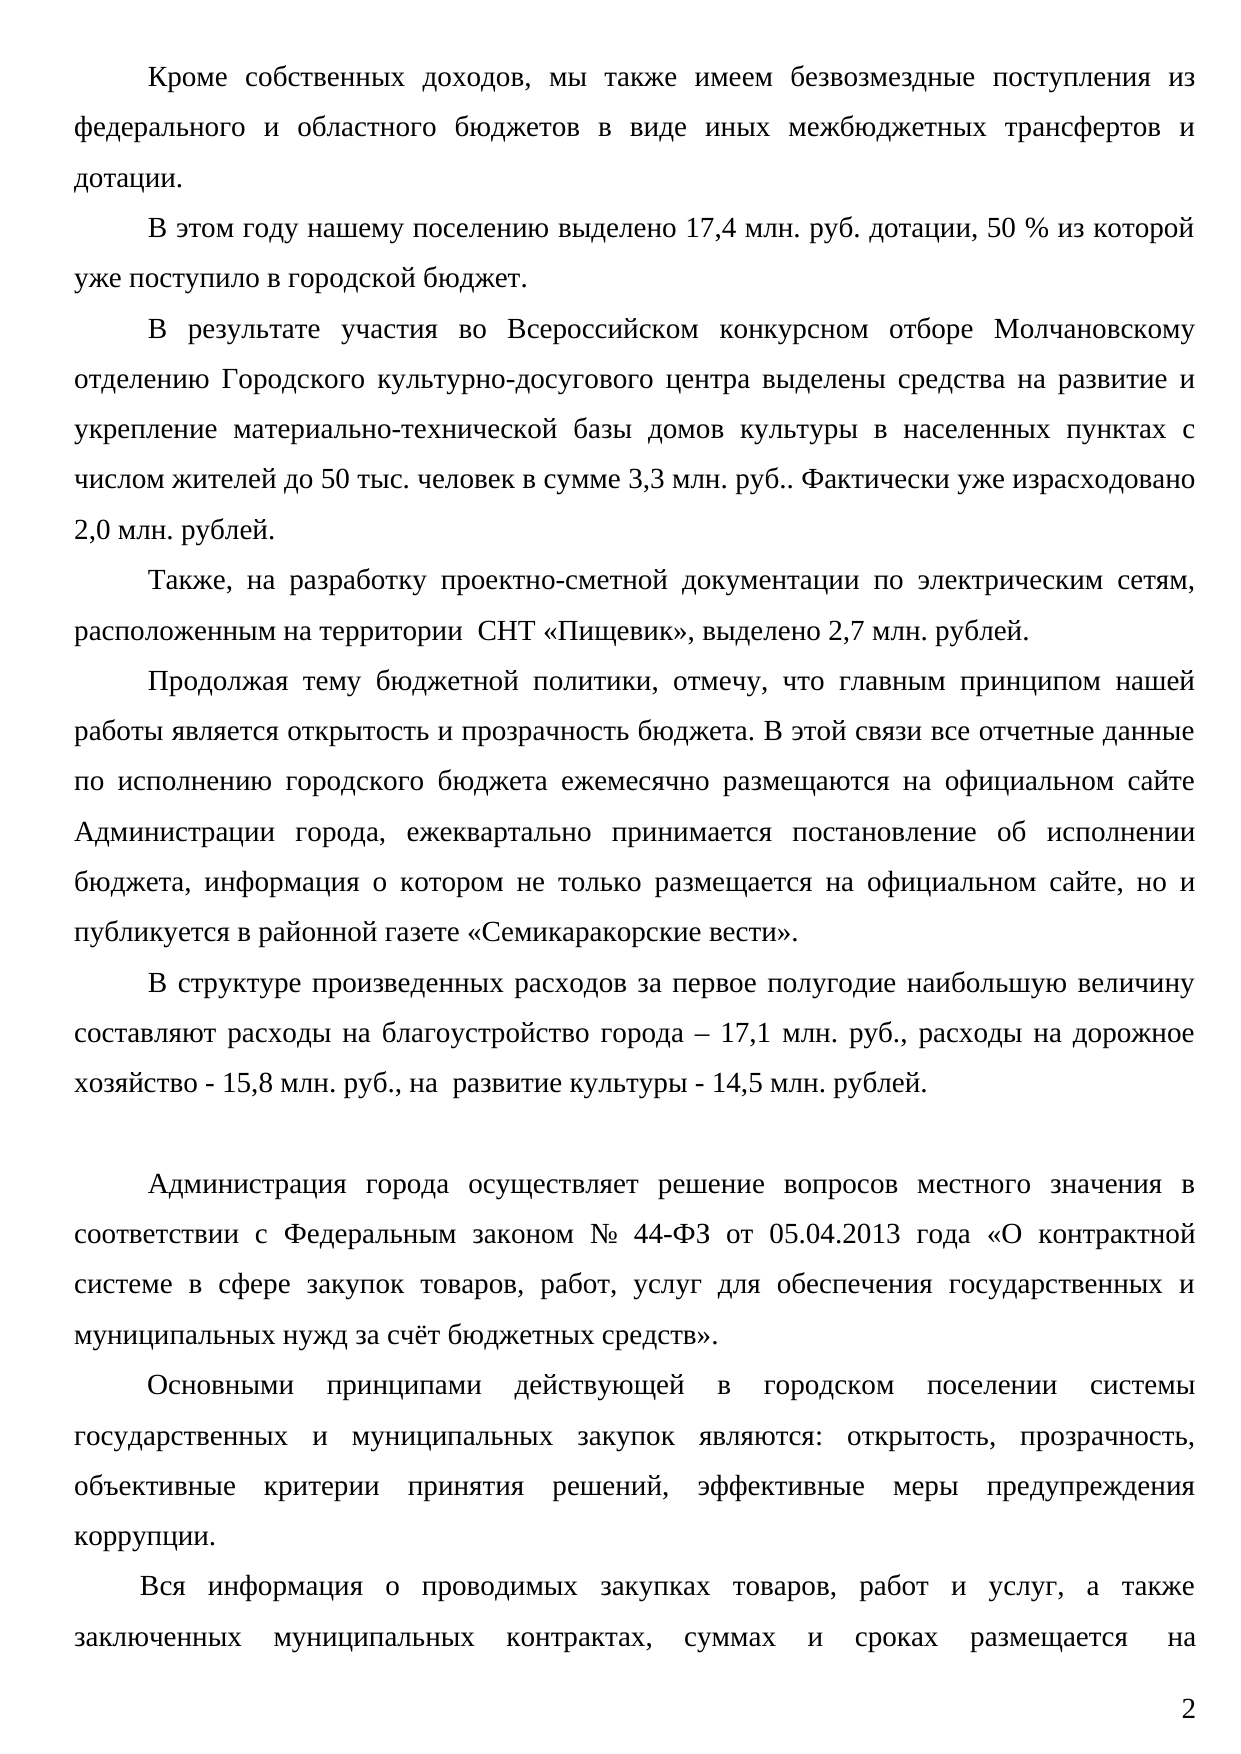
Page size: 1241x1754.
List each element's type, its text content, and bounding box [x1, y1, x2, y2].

text Кроме собственных доходов, мы также имеем безвозмездные поступления из федерального и областного бюджетов в виде иных межбюджетных трансфертов и дотации. [74, 59, 1196, 193]
text Продолжая тему бюджетной политики, отмечу, что главным принципом нашей работы является открытость и прозрачность бюджета. В этой связи все отчетные данные по исполнению городского бюджета ежемесячно размещаются на официальном сайте Администрации города, ежеквартально принимается постановление об исполнении бюджета, информация о котором не только размещается на официальном сайте, но и публикуется в районной газете «Семикаракорские вести». [74, 663, 1196, 948]
text Также, на разработку проектно-сметной документации по электрическим сетям, расположенным на территории СНТ «Пищевик», выделено 2,7 млн. рублей. [74, 562, 1196, 646]
text Основными принципами действующей в городском поселении системы государственных и муниципальных закупок являются: открытость, прозрачность, объективные критерии принятия решений, эффективные меры предупреждения коррупции. [74, 1367, 1196, 1552]
text В этом году нашему поселению выделено 17,4 млн. руб. дотации, 50 % из которой уже поступило в городской бюджет. [74, 210, 1196, 294]
text В структуре произведенных расходов за первое полугодие наибольшую величину составляют расходы на благоустройство города – 17,1 млн. руб., расходы на дорожное хозяйство - 15,8 млн. руб., на развитие культуры - 14,5 млн. рублей. [74, 965, 1196, 1099]
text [74, 1568, 1196, 1652]
text Администрация города осуществляет решение вопросов местного значения в соответствии с Федеральным законом № 44-ФЗ от 05.04.2013 года «О контрактной системе в сфере закупок товаров, работ, услуг для обеспечения государственных и муниципальных нужд за счёт бюджетных средств». [74, 1166, 1196, 1351]
text В результате участия во Всероссийском конкурсном отборе Молчановскому отделению Городского культурно-досугового центра выделены средства на развитие и укрепление материально-технической базы домов культуры в населенных пунктах с числом жителей до 50 тыс. человек в сумме 3,3 млн. руб.. Фактически уже израсходовано 2,0 млн. рублей. [74, 311, 1196, 546]
